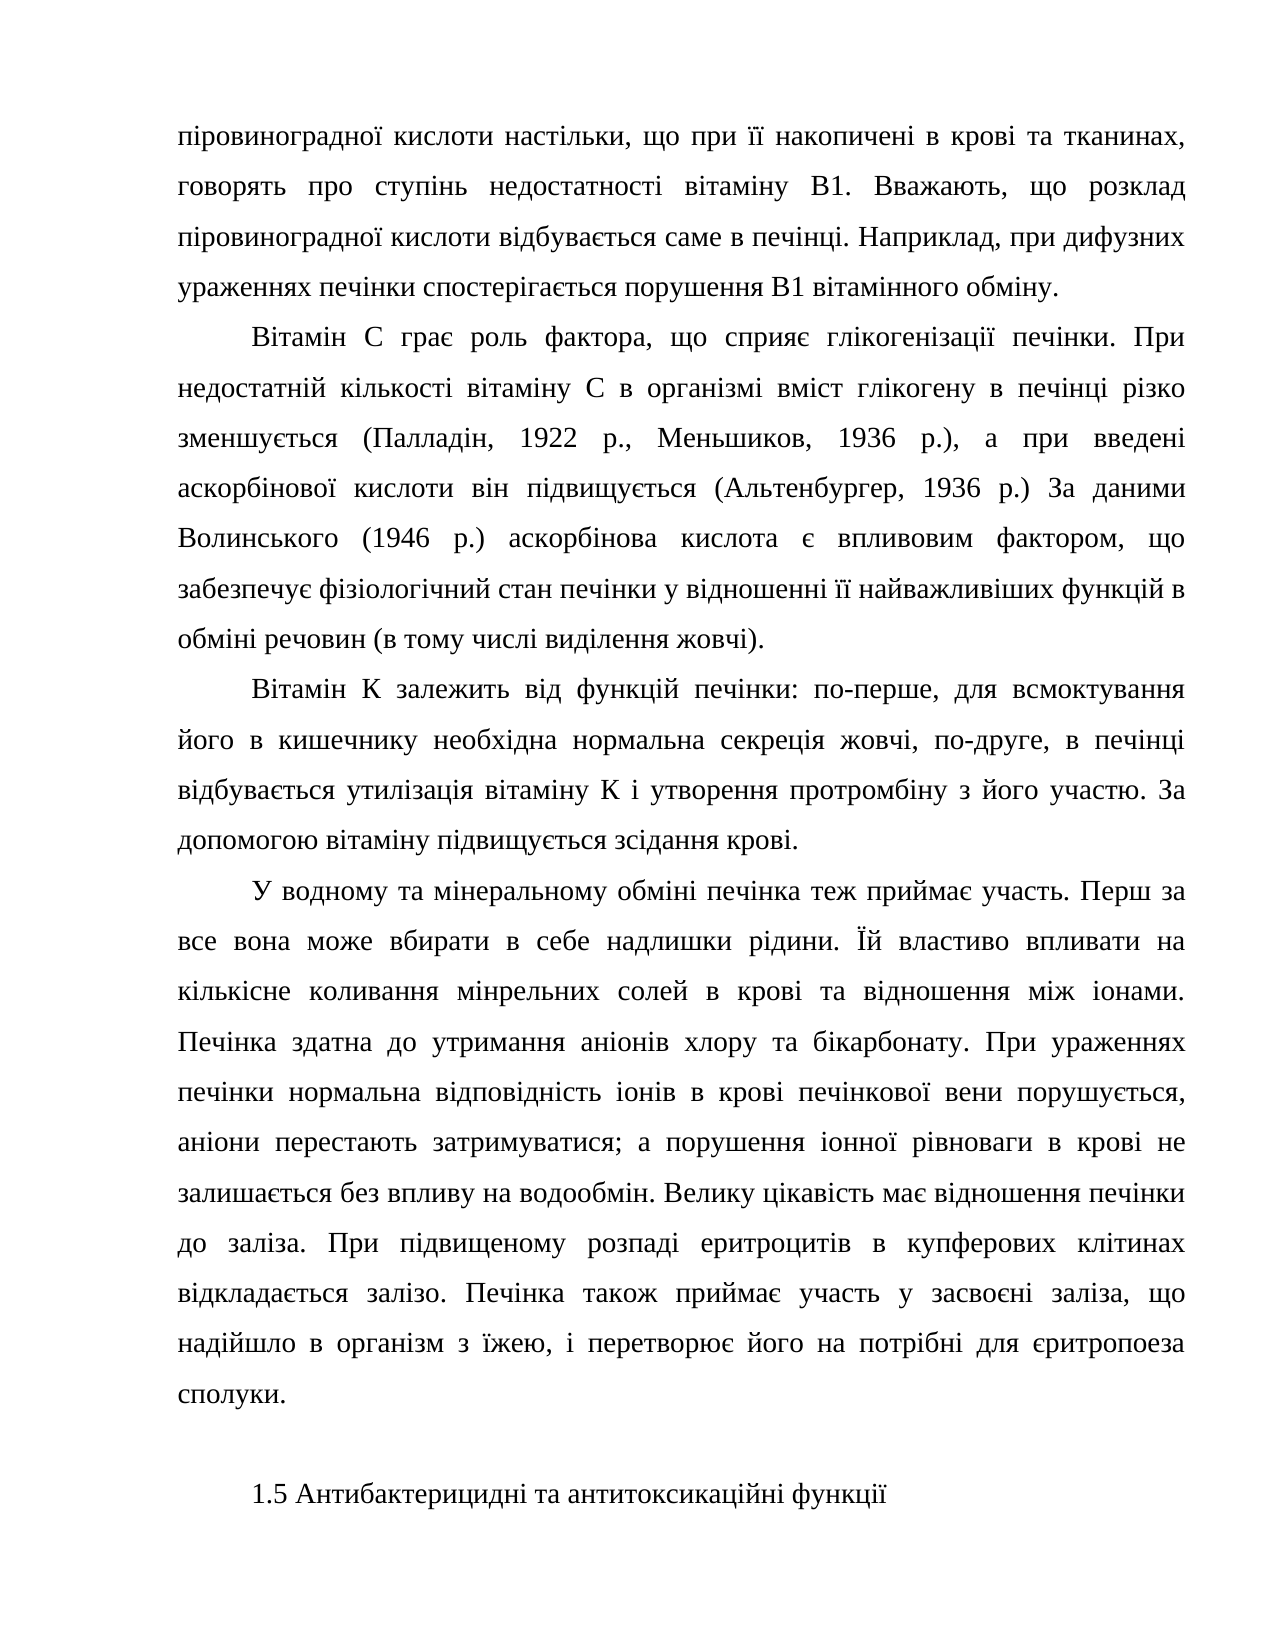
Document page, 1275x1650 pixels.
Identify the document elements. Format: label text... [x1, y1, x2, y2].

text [177, 118, 1186, 303]
text Вітамін С грає роль фактора, що сприяє глікогенізації печінки. При недостатній кількості вітаміну С в організмі вміст глікогену в печінці різко зменшується (Палладін, 1922 р., Меньшиков, 1936 р.), а при введені аскорбінової кислоти він підвищується (Альтенбургер, 1936 р.) За даними Волинського (1946 р.) аскорбінова кислота є впливовим фактором, що забезпечує фізіологічний стан печінки у відношенні її найважливіших функцій в обміні речовин (в тому числі виділення жовчі). [177, 319, 1186, 655]
text У водному та мінеральному обміні печінка теж приймає участь. Перш за все вона може вбирати в себе надлишки рідини. Їй властиво впливати на кількісне коливання мінрельних солей в крові та відношення між іонами. Печінка здатна до утримання аніонів хлору та бікарбонату. При ураженнях печінки нормальна відповідність іонів в крові печінкової вени порушується, аніони перестають затримуватися; а порушення іонної рівноваги в крові не залишається без впливу на водообмін. Велику цікавість має відношення печінки до заліза. При підвищеному розпаді еритроцитів в купферових клітинах відкладається залізо. Печінка також приймає участь у засвоєні заліза, що надійшло в організм з їжею, і перетворює його на потрібні для єритропоеза сполуки. [177, 873, 1186, 1409]
text 1.5 Антибактерицидні та антитоксикаційні функції [177, 1477, 1186, 1510]
text Вітамін К залежить від функцій печінки: по-перше, для всмоктування його в кишечнику необхідна нормальна секреція жовчі, по-друге, в печінці відбувається утилізація вітаміну К і утворення протромбіну з його участю. За допомогою вітаміну підвищується зсідання крові. [177, 672, 1186, 856]
